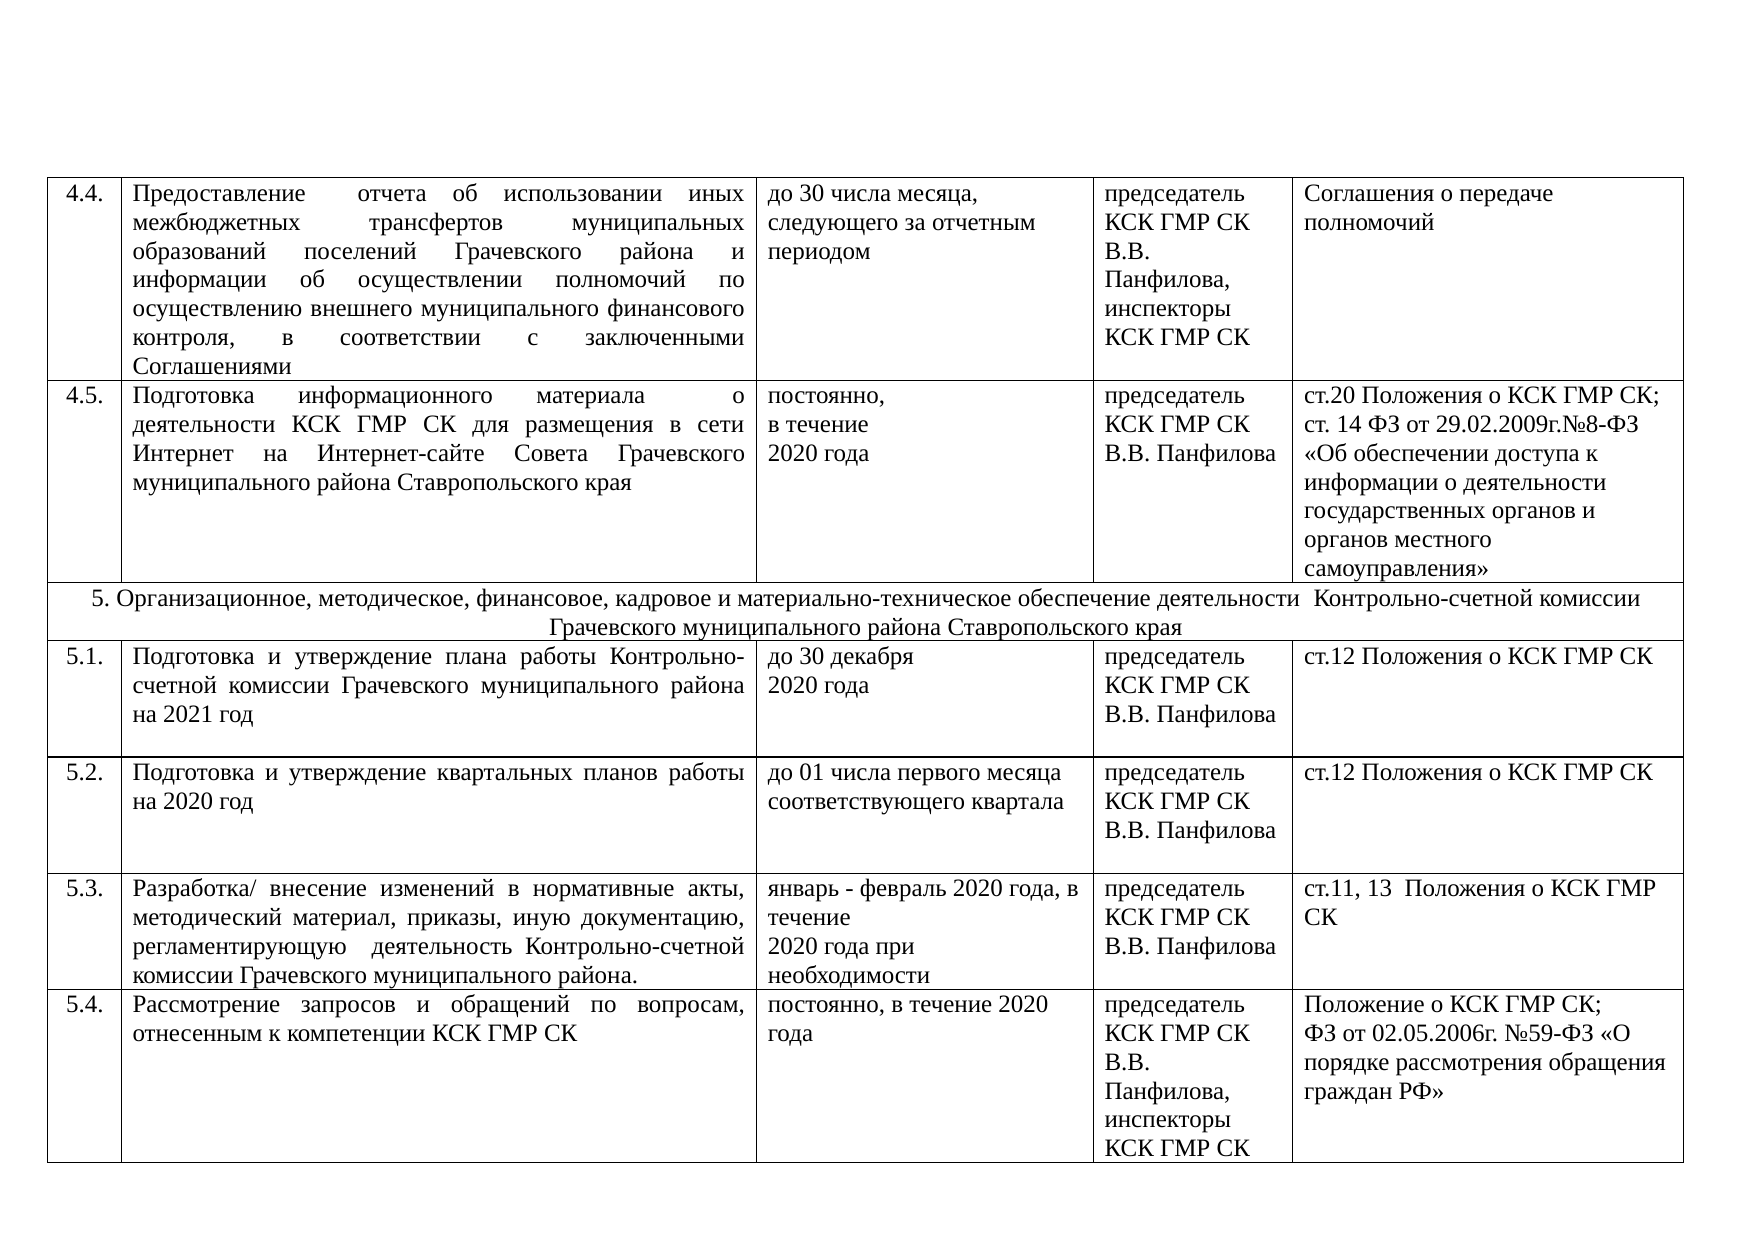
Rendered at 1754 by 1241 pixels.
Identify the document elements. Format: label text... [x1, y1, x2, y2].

table_cell председатель КСК ГМР СК В.В. Панфилова [1094, 641, 1292, 756]
table_cell Предоставление отчета об использовании иных межбюджетных трансфертов муниципальных образований поселений Грачевского района и информации об осуществлении полномочий по осуществлению внешнего муниципального финансового контроля, в соответствии с заключенными Соглашениями [122, 178, 756, 379]
table_cell 4.4. [48, 178, 121, 379]
table_cell председатель КСК ГМР СК В.В. Панфилова, инспекторы КСК ГМР СК [1094, 178, 1292, 379]
table_cell Подготовка и утверждение квартальных планов работы на 2020 год [122, 758, 756, 872]
table_cell ст.11, 13 Положения о КСК ГМР СК [1293, 874, 1683, 988]
table_cell до 01 числа первого месяца соответствующего квартала [757, 758, 1093, 872]
table_cell Рассмотрение запросов и обращений по вопросам, отнесенным к компетенции КСК ГМР СК [122, 990, 756, 1162]
table_cell Подготовка информационного материала о деятельности КСК ГМР СК для размещения в сети Интернет на Интернет-сайте Совета Грачевского муниципального района Ставропольского края [122, 381, 756, 582]
table_cell председатель КСК ГМР СК В.В. Панфилова, инспекторы КСК ГМР СК [1094, 990, 1292, 1162]
table_cell Подготовка и утверждение плана работы Контрольно-счетной комиссии Грачевского муниципального района на 2021 год [122, 641, 756, 756]
table_cell 5. Организационное, методическое, финансовое, кадровое и материально-техническое обеспечение деятельности Контрольно-счетной комиссии Грачевского муниципального района Ставропольского края [48, 583, 1683, 640]
table_cell председатель КСК ГМР СК В.В. Панфилова [1094, 758, 1292, 872]
table_cell 5.1. [48, 641, 121, 756]
table_cell 5.4. [48, 990, 121, 1162]
table_cell постоянно, в течение 2020 года [757, 381, 1093, 582]
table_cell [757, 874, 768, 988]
table_cell Соглашения о передаче полномочий [1293, 178, 1683, 379]
table_cell 4.5. [48, 381, 121, 582]
table_cell 5.2. [48, 758, 121, 872]
table_cell ст.20 Положения о КСК ГМР СК; ст. 14 ФЗ от 29.02.2009г.№8-ФЗ «Об обеспечении доступа к информации о деятельности государственных органов и органов местного самоуправления» [1293, 381, 1683, 582]
table_cell постоянно, в течение 2020 года [757, 990, 1093, 1162]
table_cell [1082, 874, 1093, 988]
table_cell до 30 числа месяца, следующего за отчетным периодом [757, 178, 1093, 379]
table_cell Положение о КСК ГМР СК; ФЗ от 02.05.2006г. №59-ФЗ «О порядке рассмотрения обращения граждан РФ» [1293, 990, 1683, 1162]
table_cell 5.3. [48, 874, 121, 988]
table_cell председатель КСК ГМР СК В.В. Панфилова [1094, 381, 1292, 582]
table_cell до 30 декабря 2020 года [757, 641, 1093, 756]
table_cell ст.12 Положения о КСК ГМР СК [1293, 641, 1683, 756]
table_cell Разработка/ внесение изменений в нормативные акты, методический материал, приказы, иную документацию, регламентирующую деятельность Контрольно-счетной комиссии Грачевского муниципального района. [122, 874, 756, 988]
table_cell председатель КСК ГМР СК В.В. Панфилова [1094, 874, 1292, 988]
table_cell ст.12 Положения о КСК ГМР СК [1293, 758, 1683, 872]
